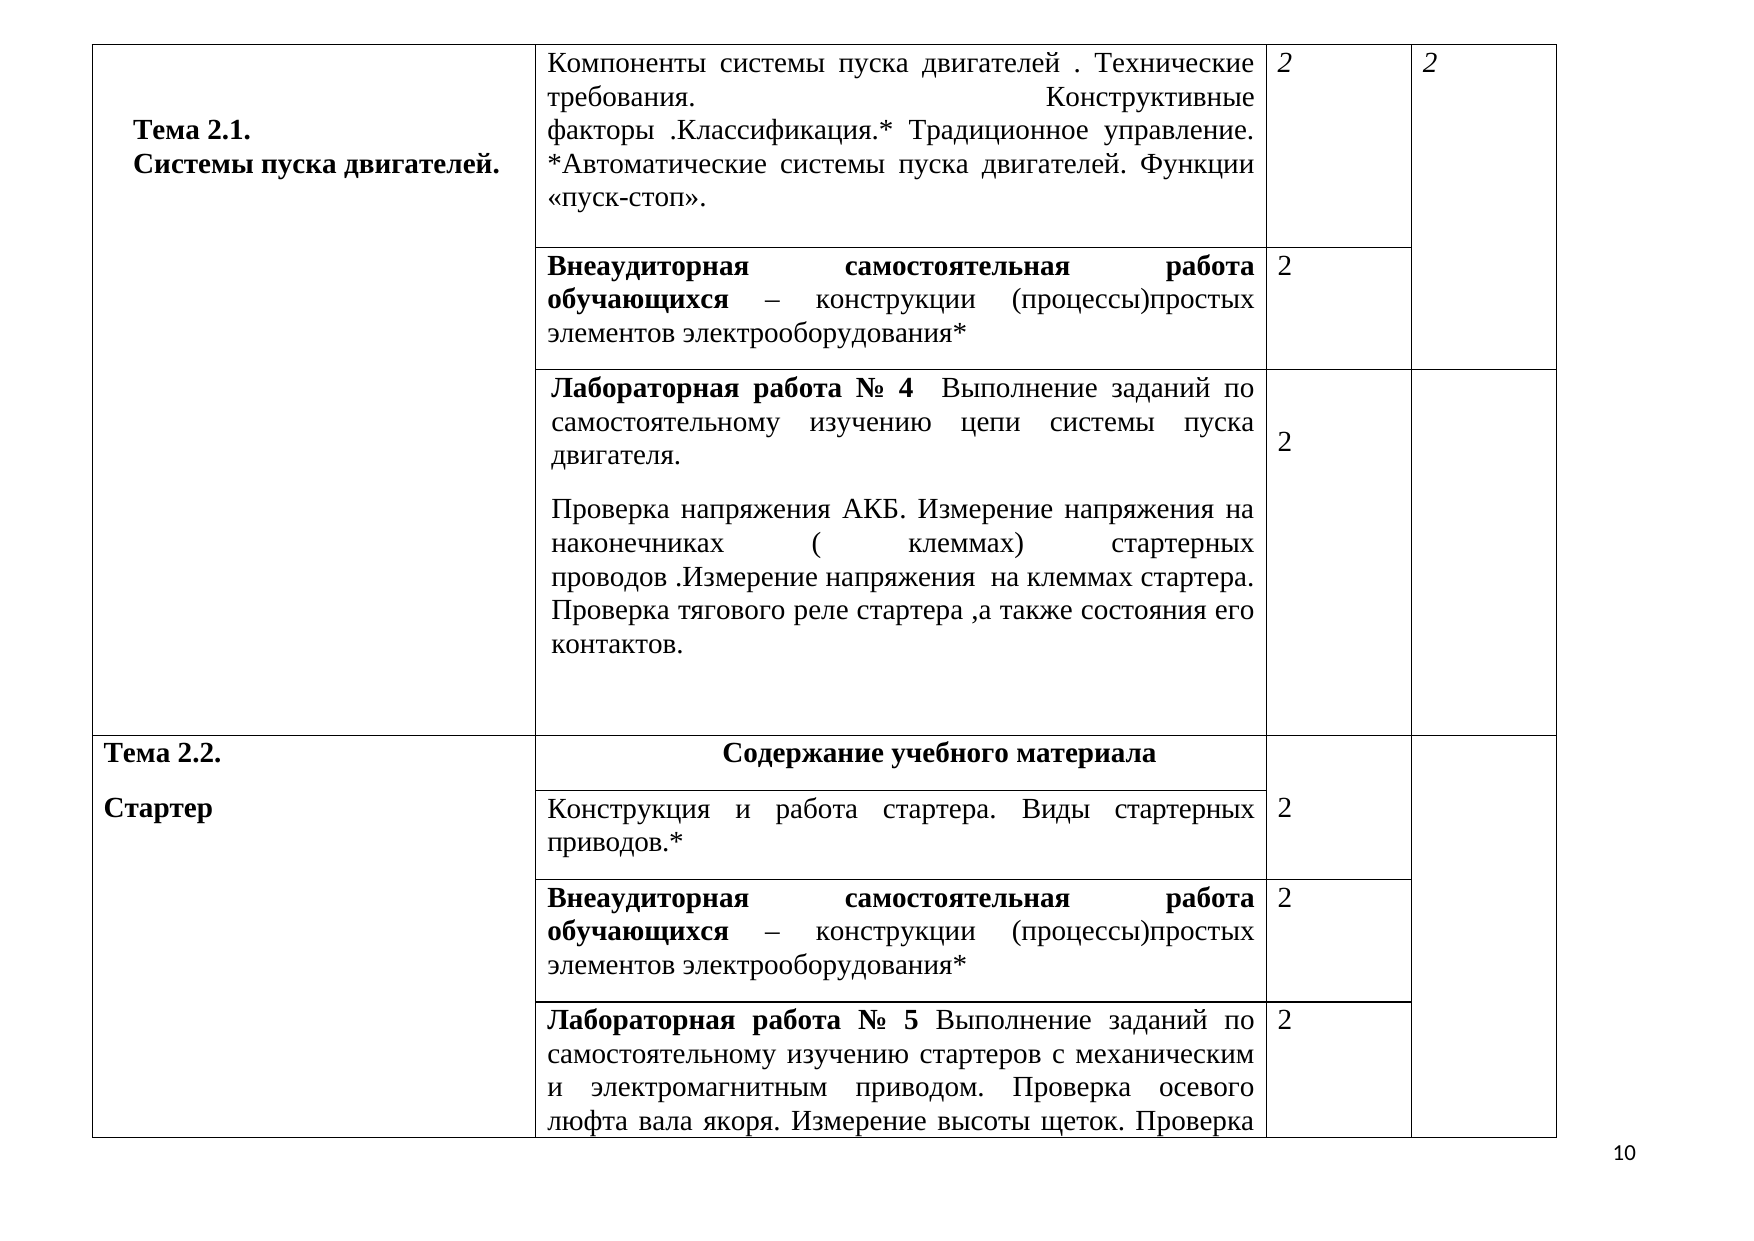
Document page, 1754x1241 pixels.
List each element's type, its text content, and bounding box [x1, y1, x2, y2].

table_cell Компоненты системы пуска двигателей . Технические требования. Конструктивные факторы .Классификация.* Традиционное управление. *Автоматические системы пуска двигателей. Функции «пуск-стоп». [536, 45, 1266, 247]
table_cell 2 [1267, 880, 1411, 1001]
table_cell 2 [1267, 370, 1411, 734]
table_cell Содержание учебного материала [536, 736, 1266, 790]
table_cell Лабораторная работа № 4 Выполнение заданий по самостоятельному изучению цепи системы пуска двигателя. Проверка напряжения АКБ. Измерение напряжения на наконечниках ( клеммах) стартерных проводов .Измерение напряжения на клеммах стартера. Проверка тягового реле стартера ,а также состояния его контактов. [536, 370, 1266, 734]
table_cell 2 [1267, 248, 1411, 369]
table_cell Тема 2.1. Системы пуска двигателей. [93, 45, 535, 734]
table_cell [536, 1003, 1266, 1137]
table_cell 2 [1267, 45, 1411, 247]
table_cell Тема 2.2. Стартер [93, 736, 535, 1137]
table_cell Внеаудиторная самостоятельная работа обучающихся – конструкции (процессы)простых элементов электрооборудования* [536, 248, 1266, 369]
table_cell Конструкция и работа стартера. Виды стартерных приводов.* [536, 791, 1266, 879]
table_cell [1412, 370, 1556, 734]
table_cell [1412, 736, 1556, 1137]
table_cell Внеаудиторная самостоятельная работа обучающихся – конструкции (процессы)простых элементов электрооборудования* [536, 880, 1266, 1001]
table_cell 2 [1412, 45, 1556, 369]
table_cell 2 [1267, 736, 1411, 879]
table_cell 2 [1267, 1003, 1411, 1137]
